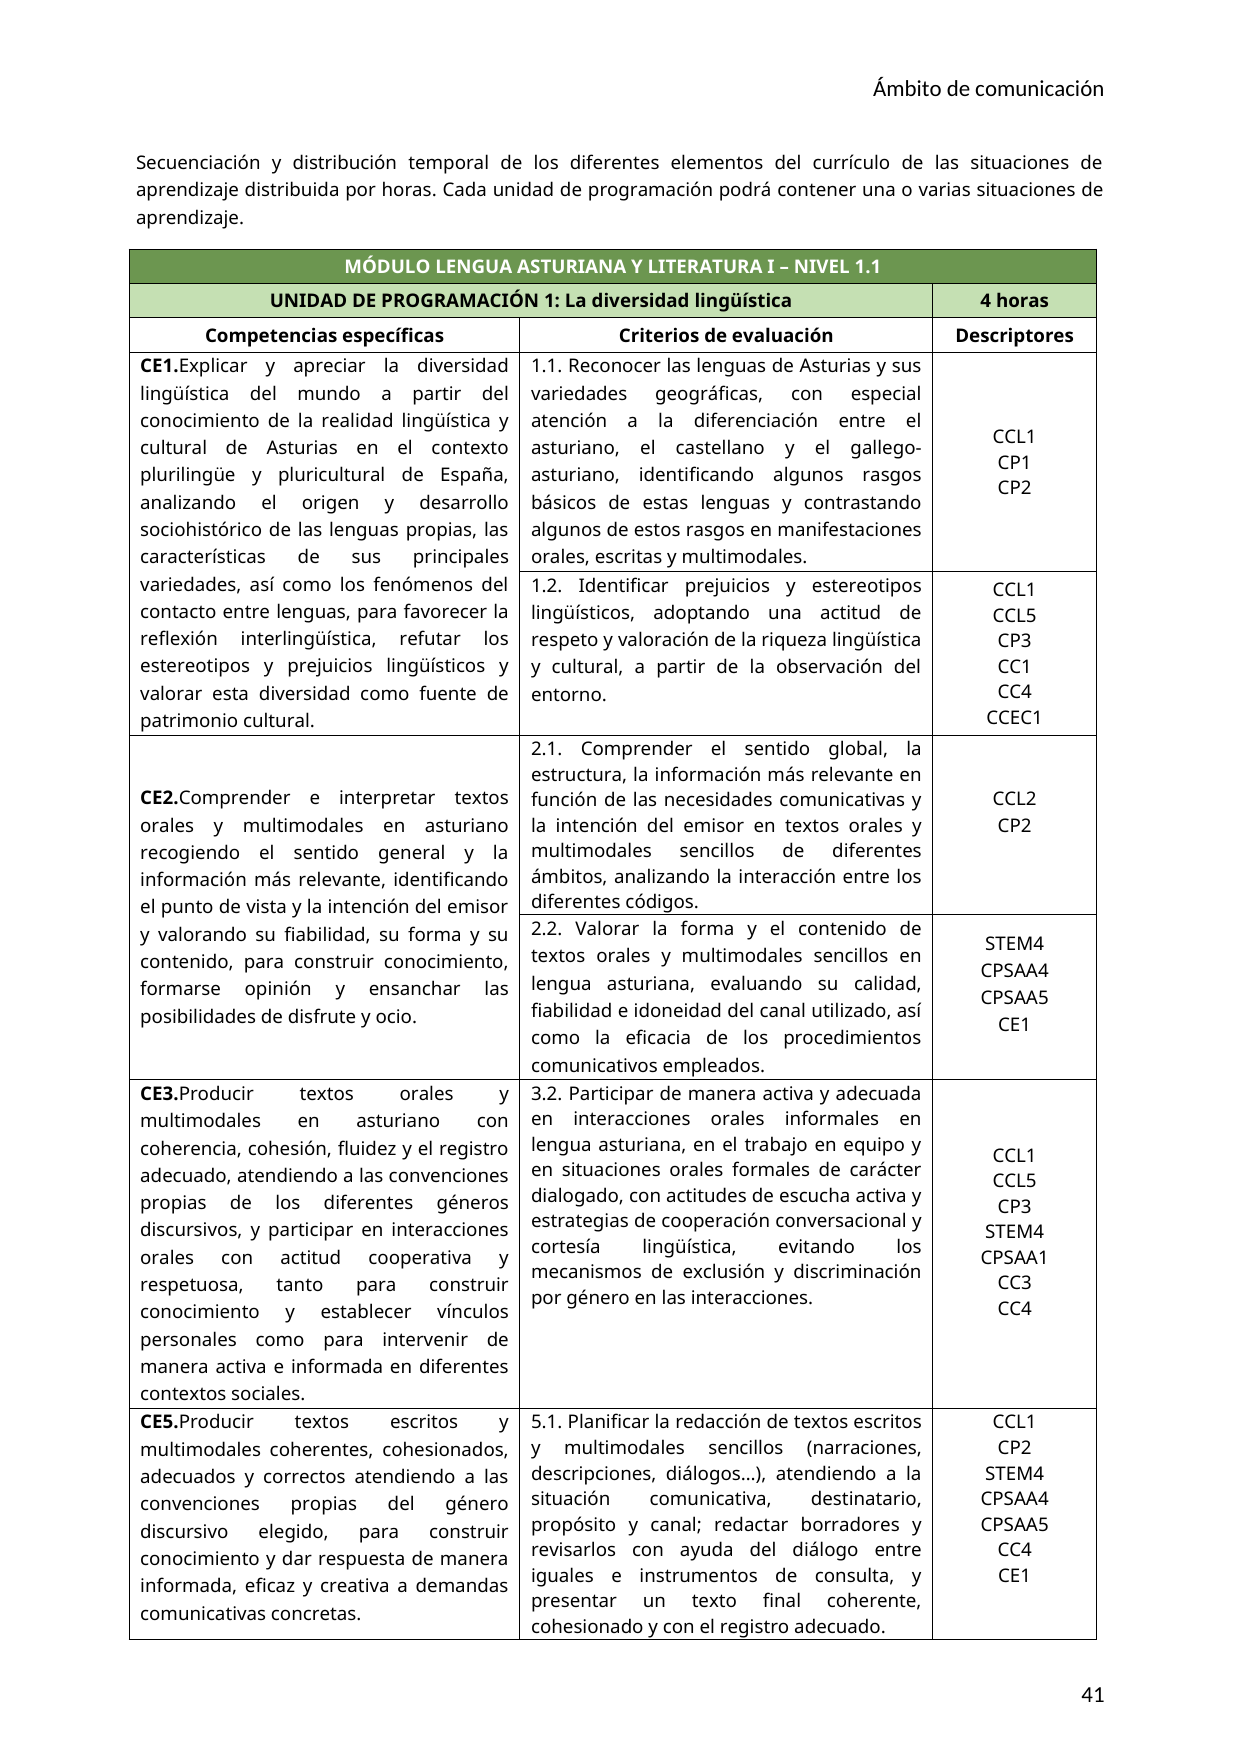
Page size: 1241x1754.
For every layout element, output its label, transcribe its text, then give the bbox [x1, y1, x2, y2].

table_cell CE2.Comprender e interpretar textos orales y multimodales en asturiano recogiendo el sentido general y la información más relevante, identificando el punto de vista y la intención del emisor y valorando su fiabilidad, su forma y su contenido, para construir conocimiento, formarse opinión y ensanchar las posibilidades de disfrute y ocio. [130, 736, 519, 1079]
table_cell 1.2. Identificar prejuicios y estereotipos lingüísticos, adoptando una actitud de respeto y valoración de la riqueza lingüística y cultural, a partir de la observación del entorno. [520, 572, 932, 735]
table_cell 3.2. Participar de manera activa y adecuada en interacciones orales informales en lengua asturiana, en el trabajo en equipo y en situaciones orales formales de carácter dialogado, con actitudes de escucha activa y estrategias de cooperación conversacional y cortesía lingüística, evitando los mecanismos de exclusión y discriminación por género en las interacciones. [520, 1080, 932, 1408]
table_cell Competencias específicas [130, 318, 519, 352]
table_cell CCL1 CP2 STEM4 CPSAA4 CPSAA5 CC4 CE1 [933, 1409, 1096, 1638]
table_cell Criterios de evaluación [520, 318, 932, 352]
table_cell CE1.Explicar y apreciar la diversidad lingüística del mundo a partir del conocimiento de la realidad lingüística y cultural de Asturias en el contexto plurilingüe y pluricultural de España, analizando el origen y desarrollo sociohistórico de las lenguas propias, las características de sus principales variedades, así como los fenómenos del contacto entre lenguas, para favorecer la reflexión interlingüística, refutar los estereotipos y prejuicios lingüísticos y valorar esta diversidad como fuente de patrimonio cultural. [130, 353, 519, 735]
table_cell 5.1. Planificar la redacción de textos escritos y multimodales sencillos (narraciones, descripciones, diálogos…), atendiendo a la situación comunicativa, destinatario, propósito y canal; redactar borradores y revisarlos con ayuda del diálogo entre iguales e instrumentos de consulta, y presentar un texto final coherente, cohesionado y con el registro adecuado. [520, 1409, 932, 1638]
table_cell CE3.Producir textos orales y multimodales en asturiano con coherencia, cohesión, fluidez y el registro adecuado, atendiendo a las convenciones propias de los diferentes géneros discursivos, y participar en interacciones orales con actitud cooperativa y respetuosa, tanto para construir conocimiento y establecer vínculos personales como para intervenir de manera activa e informada en diferentes contextos sociales. [130, 1080, 519, 1408]
table_cell 1.1. Reconocer las lenguas de Asturias y sus variedades geográficas, con especial atención a la diferenciación entre el asturiano, el castellano y el gallego-asturiano, identificando algunos rasgos básicos de estas lenguas y contrastando algunos de estos rasgos en manifestaciones orales, escritas y multimodales. [520, 353, 932, 571]
text Secuenciación y distribución temporal de los diferentes elementos del currículo de las situaciones de aprendizaje distribuida por horas. Cada unidad de programación podrá contener una o varias situaciones de aprendizaje. [136, 149, 1104, 230]
table_cell CCL1 CCL5 CP3 STEM4 CPSAA1 CC3 CC4 [933, 1080, 1096, 1408]
table_cell STEM4 CPSAA4 CPSAA5 CE1 [933, 915, 1096, 1079]
table_cell CCL1 CP1 CP2 [933, 353, 1096, 571]
table_cell UNIDAD DE PROGRAMACIÓN 1: La diversidad lingüística [130, 284, 932, 317]
table_cell CCL2 CP2 [933, 736, 1096, 914]
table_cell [130, 1409, 519, 1638]
table_cell Descriptores [933, 318, 1096, 352]
table_cell 2.2. Valorar la forma y el contenido de textos orales y multimodales sencillos en lengua asturiana, evaluando su calidad, fiabilidad e idoneidad del canal utilizado, así como la eficacia de los procedimientos comunicativos empleados. [520, 915, 932, 1079]
table_cell 4 horas [933, 284, 1096, 317]
table_cell 2.1. Comprender el sentido global, la estructura, la información más relevante en función de las necesidades comunicativas y la intención del emisor en textos orales y multimodales sencillos de diferentes ámbitos, analizando la interacción entre los diferentes códigos. [520, 736, 932, 914]
table_cell CCL1 CCL5 CP3 CC1 CC4 CCEC1 [933, 572, 1096, 735]
table_header MÓDULO LENGUA ASTURIANA Y LITERATURA I – NIVEL 1.1 [130, 250, 1096, 283]
